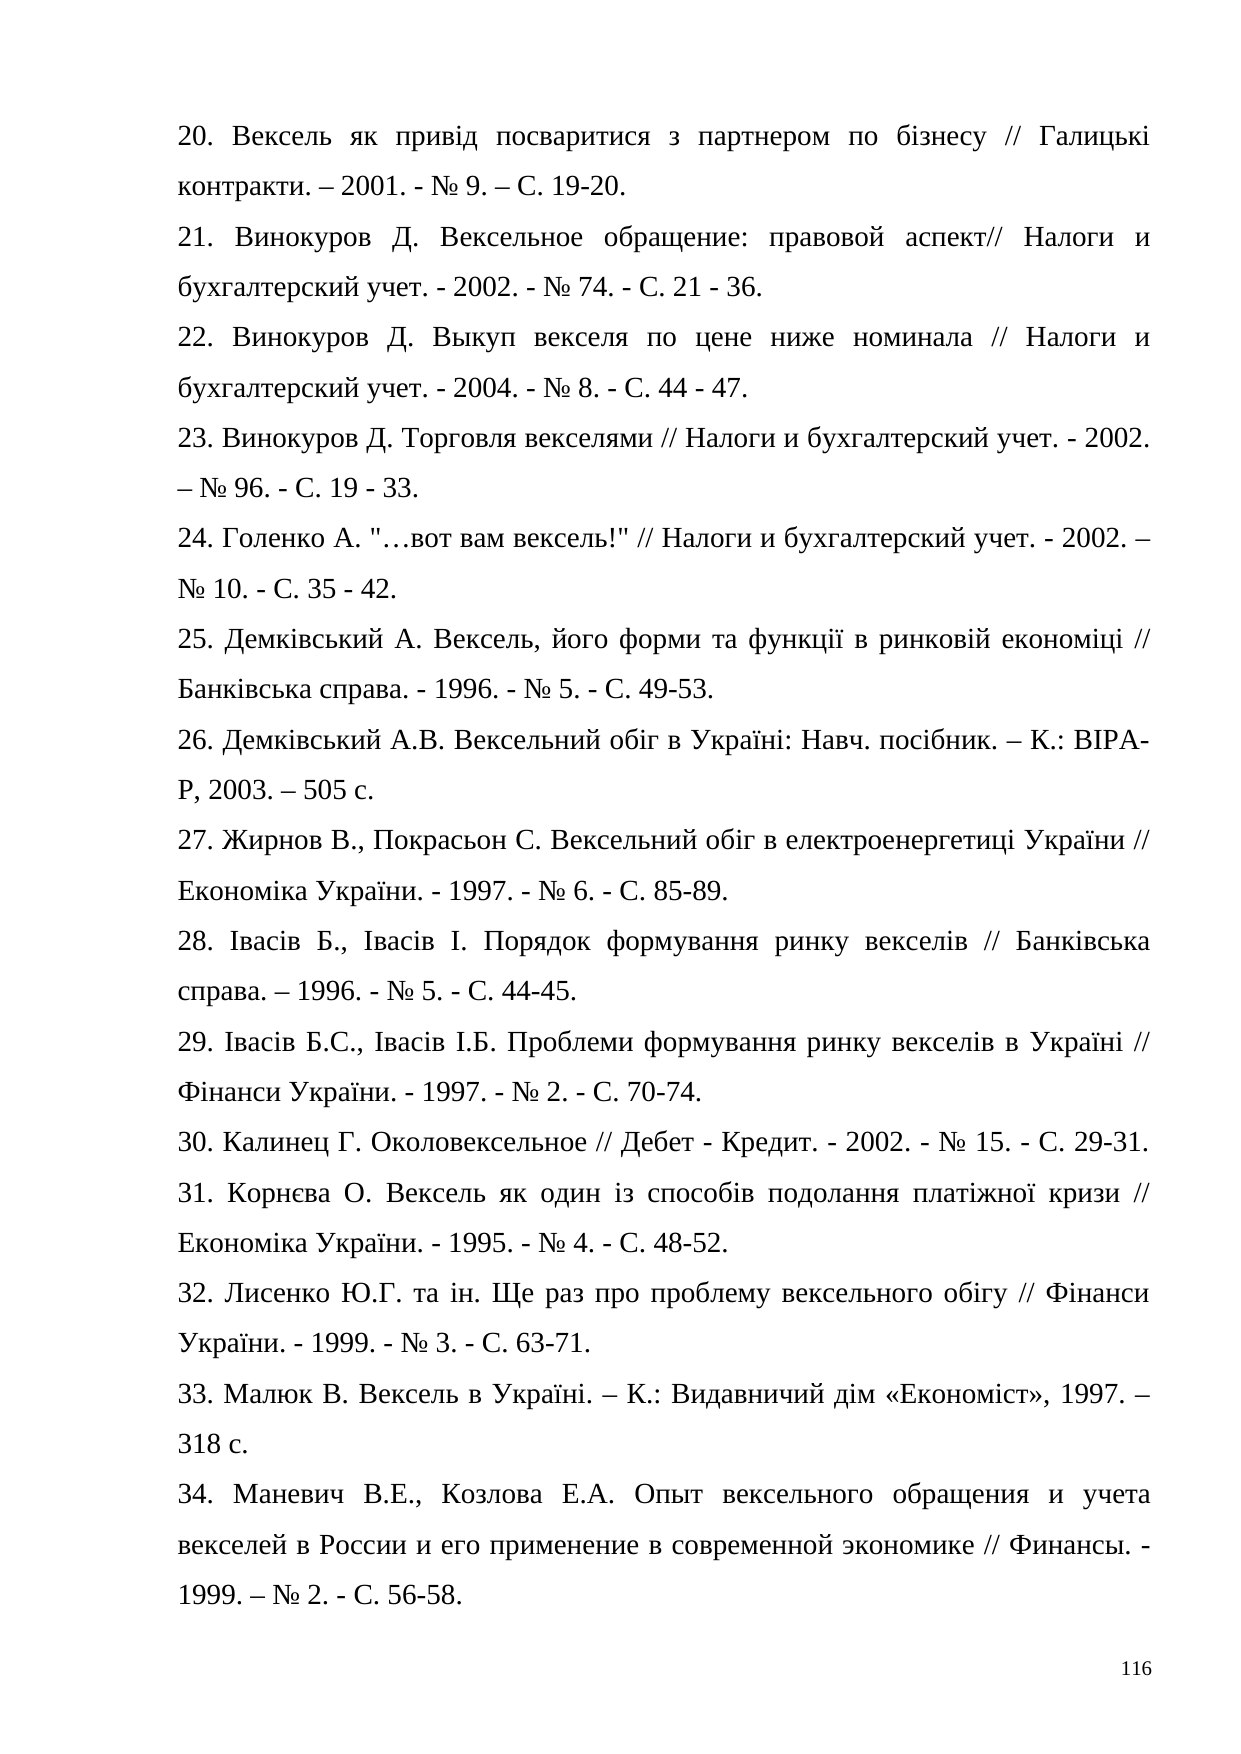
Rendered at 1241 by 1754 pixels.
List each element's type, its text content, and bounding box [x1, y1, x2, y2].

text 21. Винокуров Д. Вексельное обращение: правовой аспект// Налоги и бухгалтерский учет. - 2002. - № 74. - С. 21 - 36. [177, 219, 1152, 303]
text 28. Івасів Б., Івасів І. Порядок формування ринку векселів // Банківська справа. – 1996. - № 5. - С. 44-45. [177, 923, 1152, 1007]
text 23. Винокуров Д. Торговля векселями // Налоги и бухгалтерский учет. - 2002. – № 96. - С. 19 - 33. [177, 420, 1152, 504]
text 20. Вексель як привід посваритися з партнером по бізнесу // Галицькі контракти. – 2001. - № 9. – С. 19-20. [177, 118, 1152, 202]
text 30. Калинец Г. Околовексельное // Дебет - Кредит. - 2002. - № 15. - С. 29-31. 31. Корнєва О. Вексель як один із способів подолання платіжної кризи // Економіка України. - 1995. - № 4. - С. 48-52. [177, 1124, 1152, 1258]
text 25. Демківський А. Вексель, його форми та функції в ринковій економіці // Банківська справа. - 1996. - № 5. - С. 49-53. [177, 621, 1152, 705]
text 29. Івасів Б.С., Івасів І.Б. Проблеми формування ринку векселів в Україні // Фінанси України. - 1997. - № 2. - С. 70-74. [177, 1024, 1152, 1108]
text 33. Малюк В. Вексель в Україні. – К.: Видавничий дім «Економіст», 1997. –318 с. [177, 1376, 1152, 1460]
text 27. Жирнов В., Покрасьон С. Вексельний обіг в електроенергетиці України // Економіка України. - 1997. - № 6. - С. 85-89. [177, 822, 1152, 906]
text 24. Голенко А. "…вот вам вексель!" // Налоги и бухгалтерский учет. - 2002. – № 10. - С. 35 - 42. [177, 521, 1152, 604]
text 26. Демківський А.В. Вексельний обіг в Україні: Навч. посібник. – К.: ВІРА-Р, 2003. – 505 с. [177, 722, 1152, 806]
text 34. Маневич В.Е., Козлова Е.А. Опыт вексельного обращения и учета векселей в России и его применение в современной экономике // Финансы. - 1999. – № 2. - С. 56-58. [177, 1477, 1152, 1611]
text 22. Винокуров Д. Выкуп векселя по цене ниже номинала // Налоги и бухгалтерский учет. - 2004. - № 8. - С. 44 - 47. [177, 319, 1152, 403]
text 32. Лисенко Ю.Г. та ін. Ще раз про проблему вексельного обігу // Фінанси України. - 1999. - № 3. - С. 63-71. [177, 1275, 1152, 1359]
